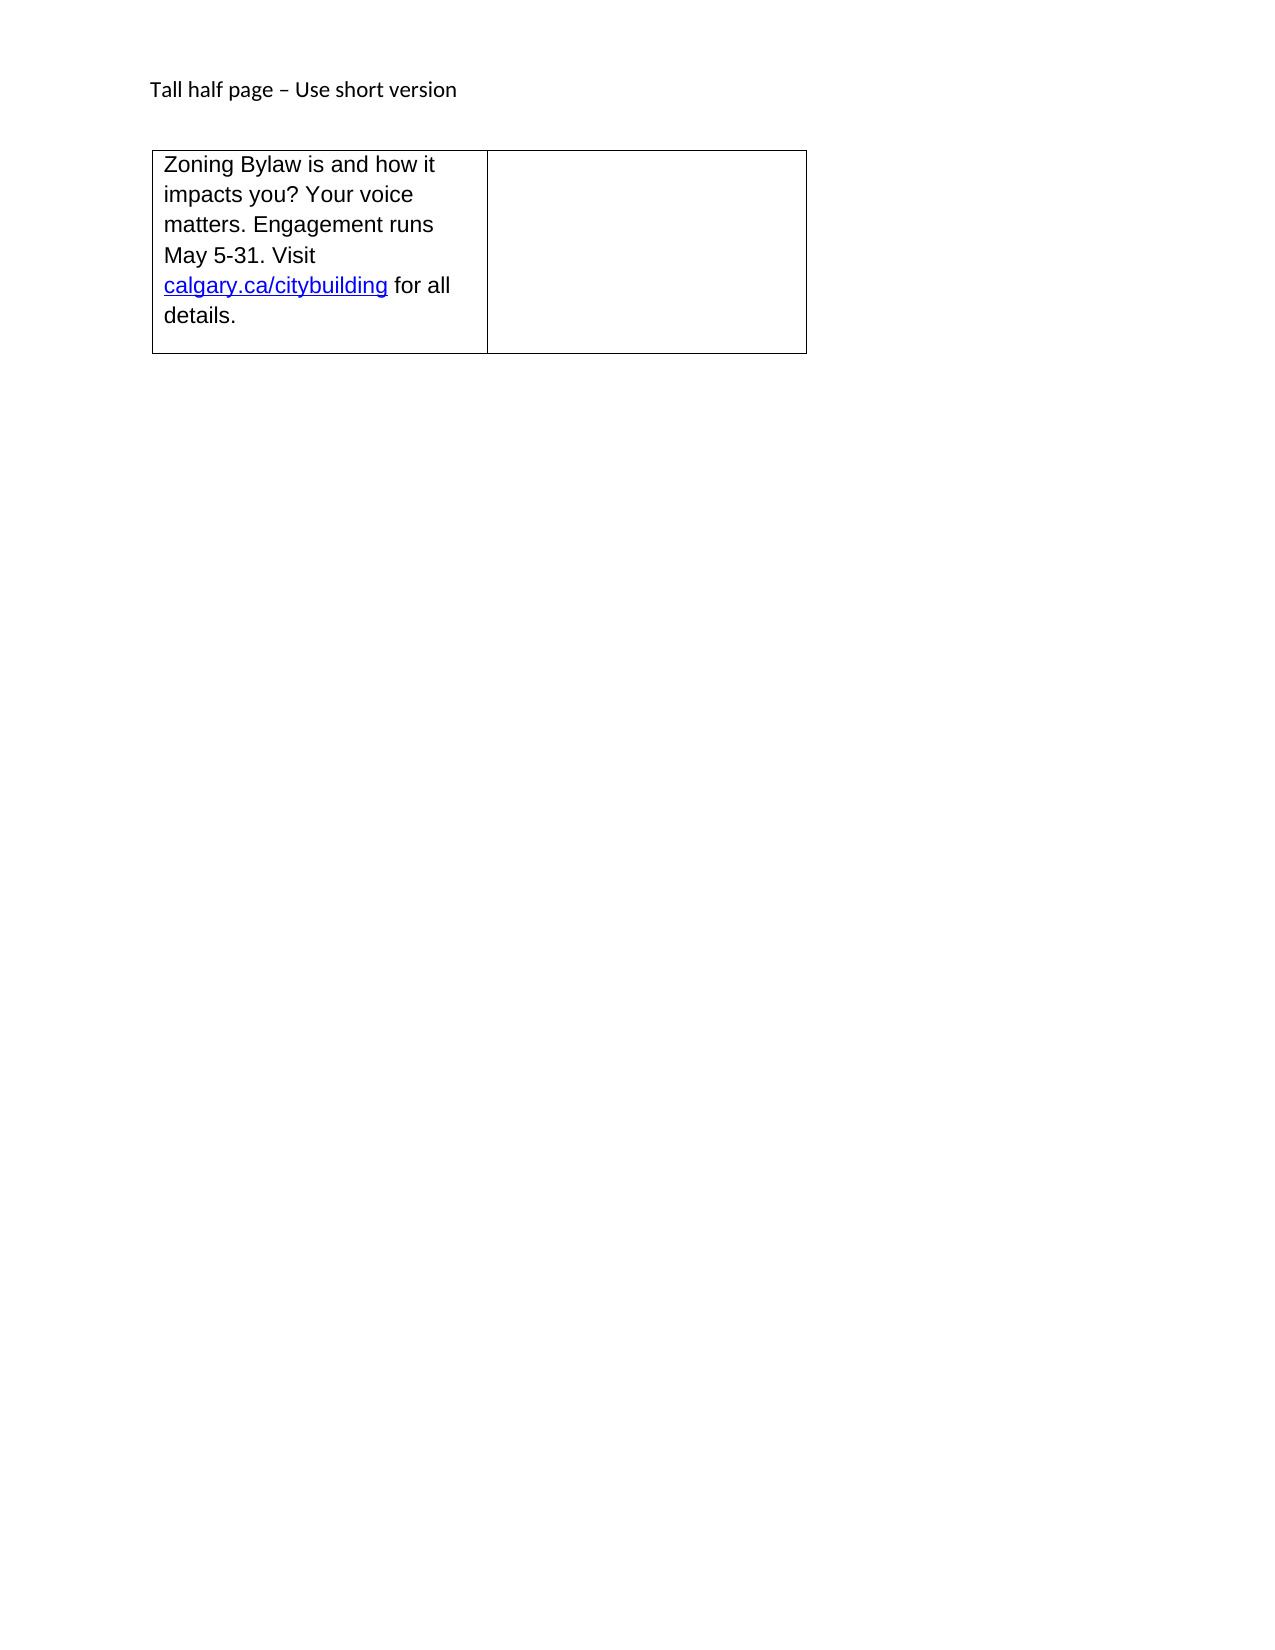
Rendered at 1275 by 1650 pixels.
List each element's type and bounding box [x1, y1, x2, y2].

table_cell [153, 151, 487, 353]
table_cell [488, 151, 806, 353]
